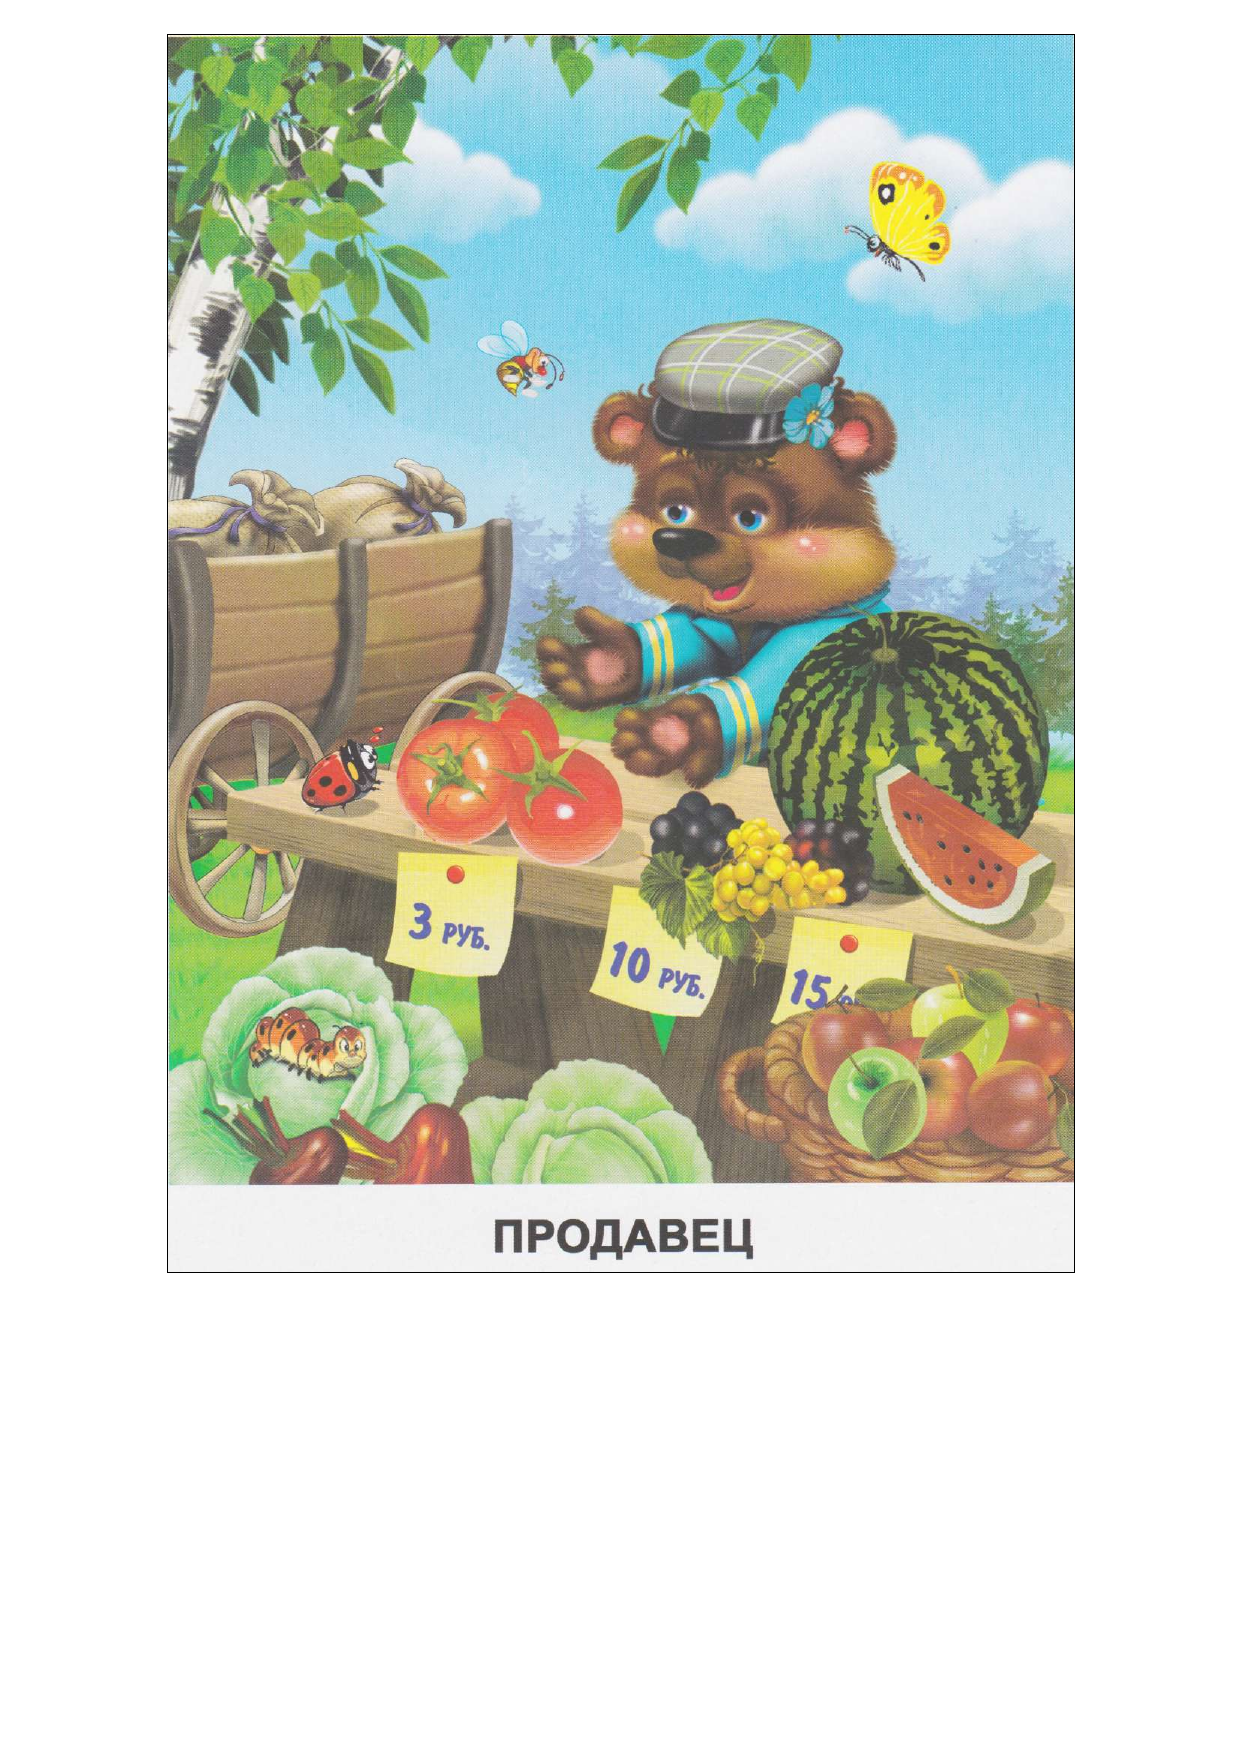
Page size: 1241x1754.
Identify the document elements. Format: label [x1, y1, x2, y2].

picture [168, 35, 1074, 1272]
